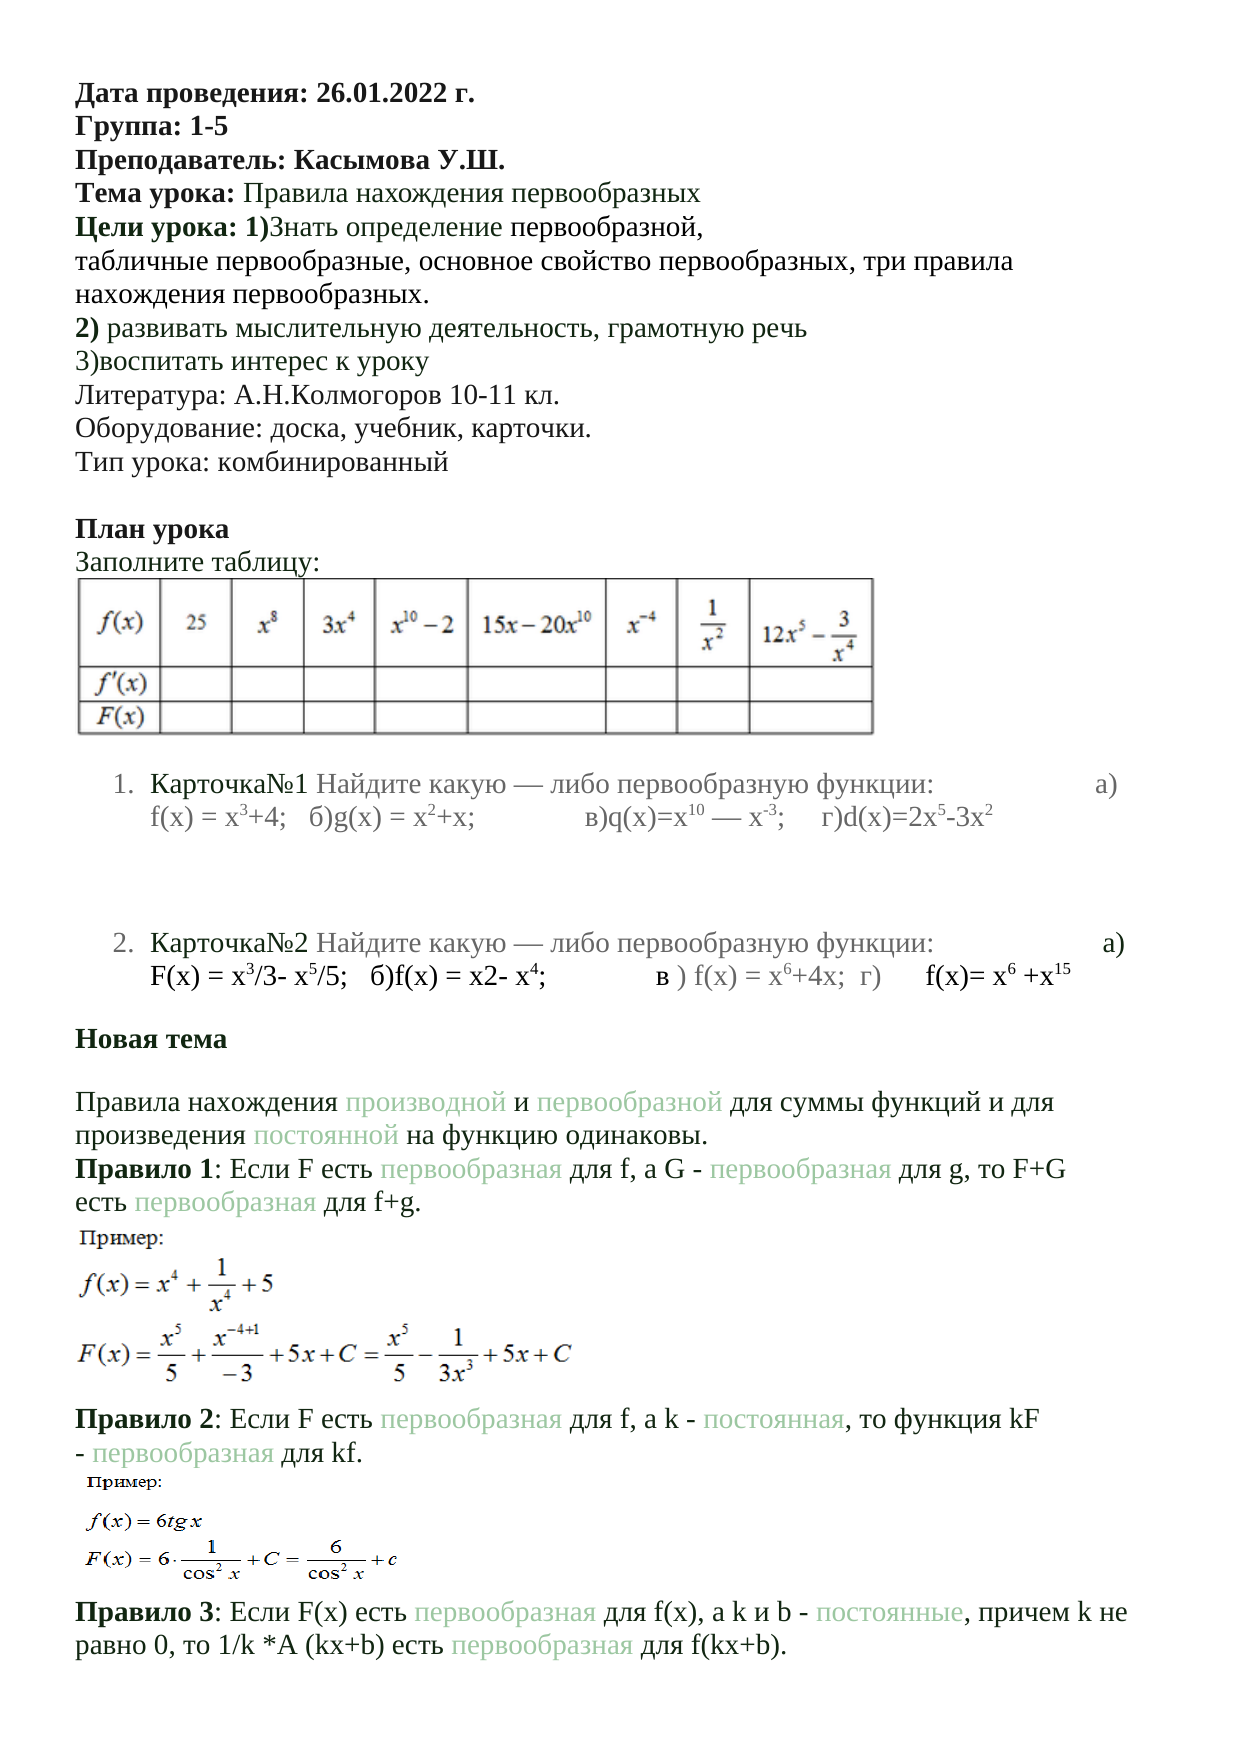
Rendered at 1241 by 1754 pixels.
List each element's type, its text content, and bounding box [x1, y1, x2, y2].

text Литература: А.Н.Колмогоров 10-11 кл. [75, 377, 1165, 410]
text Правила нахождения производной и первообразной для суммы функций и для произведения постоянной на функцию одинаковы. [75, 1084, 1165, 1151]
text План урока [75, 511, 1165, 544]
text Новая тема [75, 1021, 1165, 1055]
list Карточка№2 Найдите какую — либо первообразную функции: а) F(x) = х3/3- x5/5; б)f(x) = х2- х4; в ) f(x) = х6+4х; г) f(x)= х6 +х15 [112, 925, 1165, 992]
picture [75, 578, 876, 737]
text Правило 1: Если F есть первообразная для f, а G - первообразная для g, то F+G есть первообразная для f+g. [75, 1151, 1165, 1218]
text Дата проведения: 26.01.2022 г. [75, 75, 1165, 108]
text Правило 3: Если F(x) есть первообразная для f(x), а k и b - постоянные, причем k не равно 0, то 1/k *А (kx+b) есть первообразная для f(kx+b). [75, 1594, 1165, 1661]
text Правило 2: Если F есть первообразная для f, а k - постоянная, то функция kF - первообразная для kf. [75, 1401, 1165, 1468]
text Оборудование: доска, учебник, карточки. [75, 410, 1165, 444]
text Тип урока: комбинированный [75, 444, 1165, 477]
text Преподаватель: Касымова У.Ш. [75, 142, 1165, 176]
picture [75, 1468, 414, 1594]
text 3)воспитать интерес к уроку [75, 343, 1165, 377]
list Карточка№1 Найдите какую — либо первообразную функции: а) f(x) = х3+4; б)g(x) = х2+х; в)q(x)=х10 — х-3; г)d(x)=2х5-3х2 [112, 766, 1165, 833]
text 2) развивать мыслительную деятельность, грамотную речь [75, 310, 1165, 343]
text Тема урока: Правила нахождения первообразных [75, 176, 1165, 209]
text Заполните таблицу: [75, 544, 1165, 578]
text Группа: 1-5 [75, 108, 1165, 142]
picture [75, 1218, 590, 1402]
text Цели урока: 1)Знать определение первообразной, табличные первообразные, основное свойство первообразных, три правила нахождения первообразных. [75, 209, 1165, 310]
